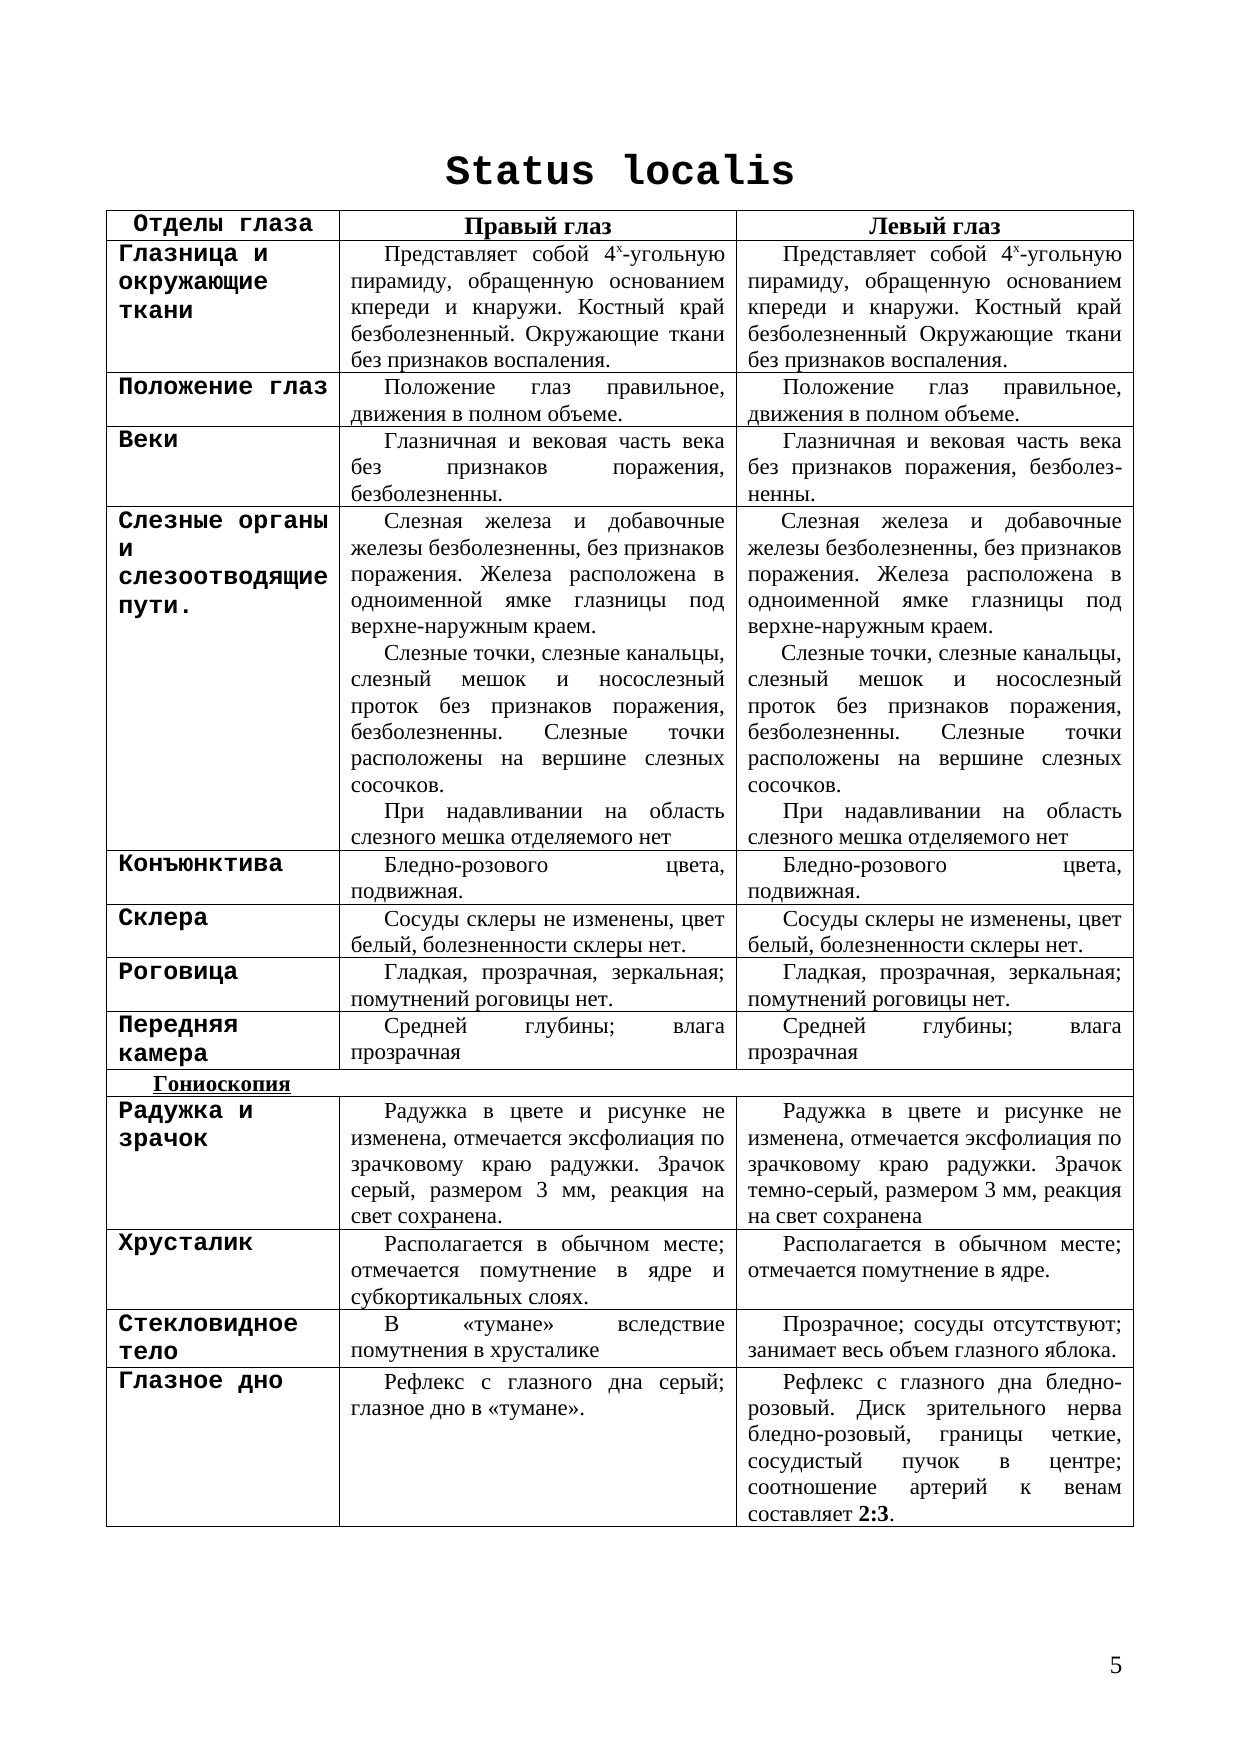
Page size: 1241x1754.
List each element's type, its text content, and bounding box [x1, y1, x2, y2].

table_cell Радужка и зрачок [107, 1097, 339, 1229]
table_cell Положение глаз правильное, движения в полном объеме. [737, 373, 1133, 426]
table_cell Слезная железа и добавочные железы безболезненны, без признаков поражения. Железа расположена в одноименной ямке глазницы под верхне-наружным краем. Слезные точки, слезные канальцы, слезный мешок и носослезный проток без признаков поражения, безболезненны. Слезные точки расположены на вершине слезных сосочков. При надавливании на область слезного мешка отделяемого нет [340, 507, 736, 850]
table_cell Средней глубины; влага прозрачная [340, 1012, 736, 1069]
table_cell Сосуды склеры не изменены, цвет белый, болезненности склеры нет. [737, 905, 1133, 957]
table_cell Прозрачное; сосуды отсутствуют; занимает весь объем глазного яблока. [737, 1310, 1133, 1367]
table_cell Гладкая, прозрачная, зеркальная; помутнений роговицы нет. [737, 958, 1133, 1011]
table_cell Передняя камера [107, 1012, 339, 1069]
table_cell Бледно-розового цвета, подвижная. [340, 851, 736, 903]
table_cell Представляет собой 4х-угольную пирамиду, обращенную основанием кпереди и кнаружи. Костный край безболезненный. Окружающие ткани без признаков воспаления. [340, 241, 736, 372]
table_cell Роговица [107, 958, 339, 1011]
table_header Левый глаз [737, 211, 1133, 239]
table_cell Представляет собой 4х-угольную пирамиду, обращенную основанием кпереди и кнаружи. Костный край безболезненный Окружающие ткани без признаков воспаления. [737, 241, 1133, 372]
table_cell Глазница и окружающие ткани [107, 241, 339, 372]
table_cell Глазное дно [107, 1368, 339, 1526]
table_cell Стекловидное тело [107, 1310, 339, 1367]
table_cell Радужка в цвете и рисунке не изменена, отмечается эксфолиация по зрачковому краю радужки. Зрачок серый, размером 3 мм, реакция на свет сохранена. [340, 1097, 736, 1229]
table_cell Хрусталик [107, 1230, 339, 1309]
table_cell Конъюнктива [107, 851, 339, 903]
table_cell Располагается в обычном месте; отмечается помутнение в ядре. [737, 1230, 1133, 1309]
table_cell Глазничная и вековая часть века без признаков поражения, безболезненны. [737, 427, 1133, 506]
table_cell Сосуды склеры не изменены, цвет белый, болезненности склеры нет. [340, 905, 736, 957]
table_cell Радужка в цвете и рисунке не изменена, отмечается эксфолиация по зрачковому краю радужки. Зрачок темно-серый, размером 3 мм, реакция на свет сохранена [737, 1097, 1133, 1229]
table_cell Располагается в обычном месте; отмечается помутнение в ядре и субкортикальных слоях. [340, 1230, 736, 1309]
table_cell Склера [107, 905, 339, 957]
table_header Правый глаз [340, 211, 736, 239]
table_cell Слезные органы и слезоотводящие пути. [107, 507, 339, 850]
table_cell Средней глубины; влага прозрачная [737, 1012, 1133, 1069]
table_cell Положение глаз [107, 373, 339, 426]
table_cell Рефлекс с глазного дна бледно-розовый. Диск зрительного нерва бледно-розовый, границы четкие, сосудистый пучок в центре; соотношение артерий к венам составляет 2:3. [737, 1368, 1133, 1526]
table_cell Веки [107, 427, 339, 506]
table_cell В «тумане» вследствие помутнения в хрусталике [340, 1310, 736, 1367]
table_header Отделы глаза [107, 211, 339, 239]
table_cell Гладкая, прозрачная, зеркальная; помутнений роговицы нет. [340, 958, 736, 1011]
subtitle Status localis [118, 150, 1122, 197]
table_cell Бледно-розового цвета, подвижная. [737, 851, 1133, 903]
table_cell Положение глаз правильное, движения в полном объеме. [340, 373, 736, 426]
table_cell Рефлекс с глазного дна серый; глазное дно в «тумане». [340, 1368, 736, 1526]
table_cell Глазничная и вековая часть века без признаков поражения, безболезненны. [340, 427, 736, 506]
table_cell Гониоскопия [107, 1070, 1133, 1096]
table_cell Слезная железа и добавочные железы безболезненны, без признаков поражения. Железа расположена в одноименной ямке глазницы под верхне-наружным краем. Слезные точки, слезные канальцы, слезный мешок и носослезный проток без признаков поражения, безболезненны. Слезные точки расположены на вершине слезных сосочков. При надавливании на область слезного мешка отделяемого нет [737, 507, 1133, 850]
